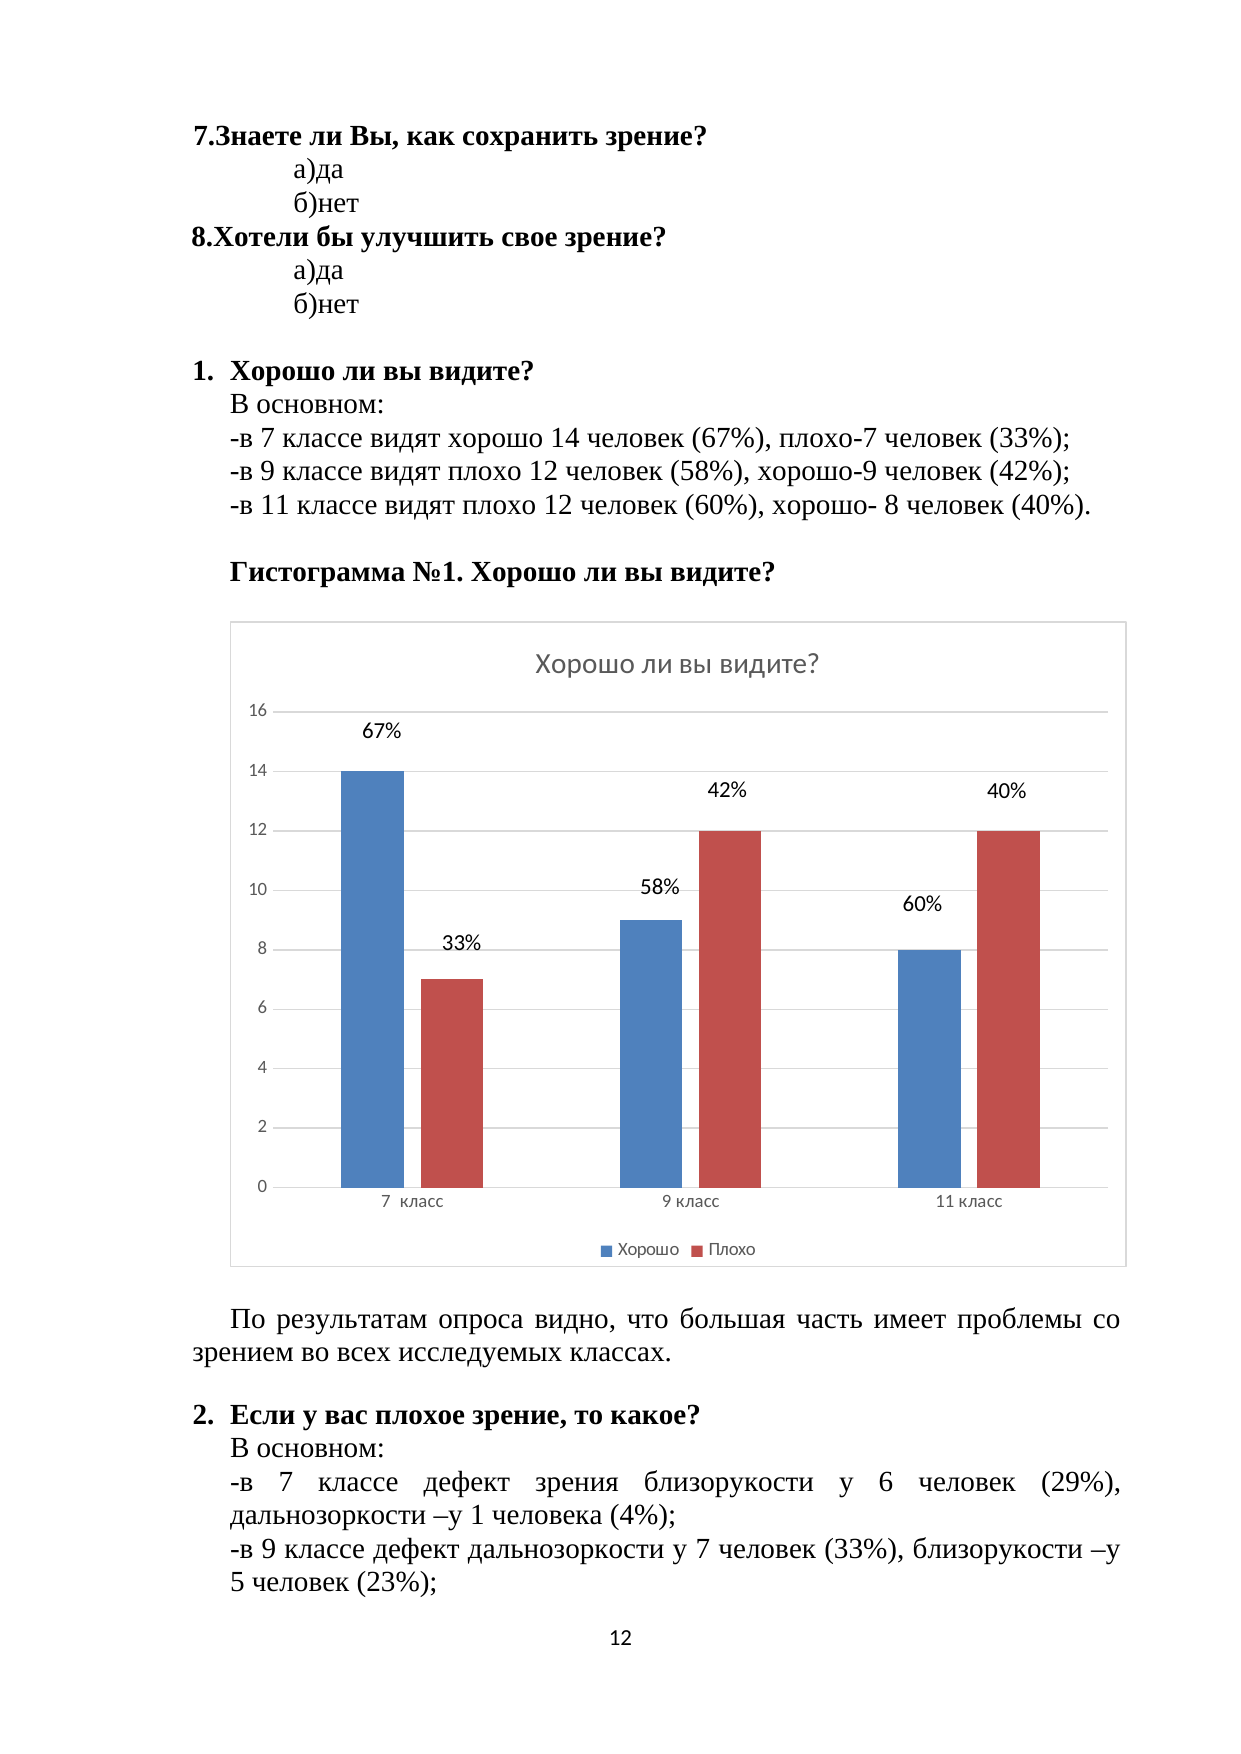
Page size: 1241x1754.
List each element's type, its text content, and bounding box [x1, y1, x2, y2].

list В основном: [229, 386, 1122, 420]
text 8.Хотели бы улучшить свое зрение? [118, 219, 1122, 252]
text В основном: [230, 1430, 1122, 1464]
text -в 7 классе дефект зрения близорукости у 6 человек (29%), дальнозоркости –у 1 человека (4%); [230, 1464, 1122, 1531]
list Гистограмма №1. Хорошо ли вы видите? [229, 554, 1122, 588]
list Если у вас плохое зрение, то какое? [192, 1397, 1122, 1430]
text б)нет [118, 286, 1122, 319]
text а)да [118, 252, 1122, 286]
list Хорошо ли вы видите? [192, 353, 1122, 386]
text 7.Знаете ли Вы, как сохранить зрение? [193, 118, 1122, 152]
list -в 7 классе видят хорошо 14 человек (67%), плохо-7 человек (33%); [229, 420, 1122, 453]
text По результатам опроса видно, что большая часть имеет проблемы со зрением во всех исследуемых классах. [192, 1301, 1122, 1368]
list -в 11 классе видят плохо 12 человек (60%), хорошо- 8 человек (40%). [229, 487, 1122, 521]
text а)да [118, 152, 1122, 185]
list -в 9 классе видят плохо 12 человек (58%), хорошо-9 человек (42%); [229, 453, 1122, 487]
text б)нет [118, 185, 1122, 219]
text -в 9 классе дефект дальнозоркости у 7 человек (33%), близорукости –у 5 человек (23%); [230, 1531, 1122, 1598]
